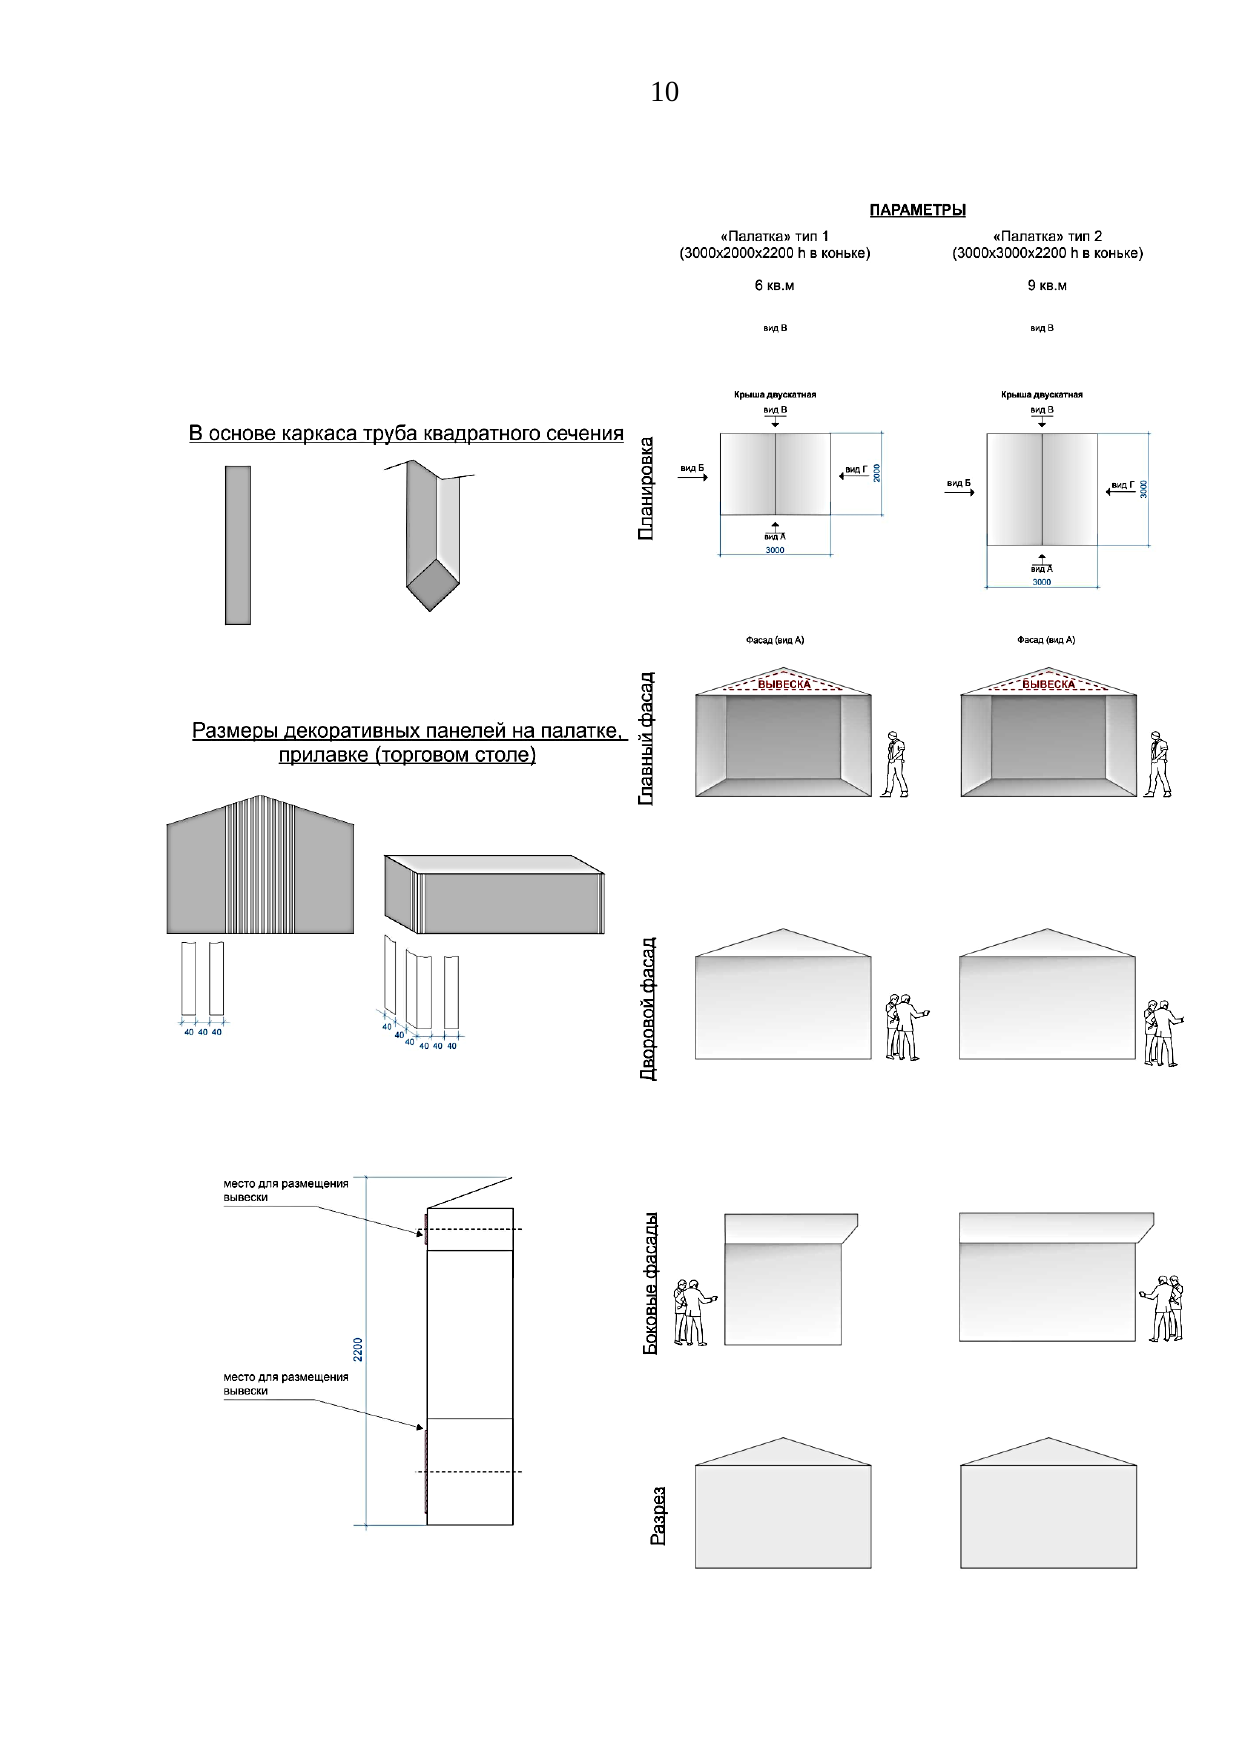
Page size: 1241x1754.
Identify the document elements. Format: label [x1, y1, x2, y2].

picture [147, 136, 1184, 1604]
